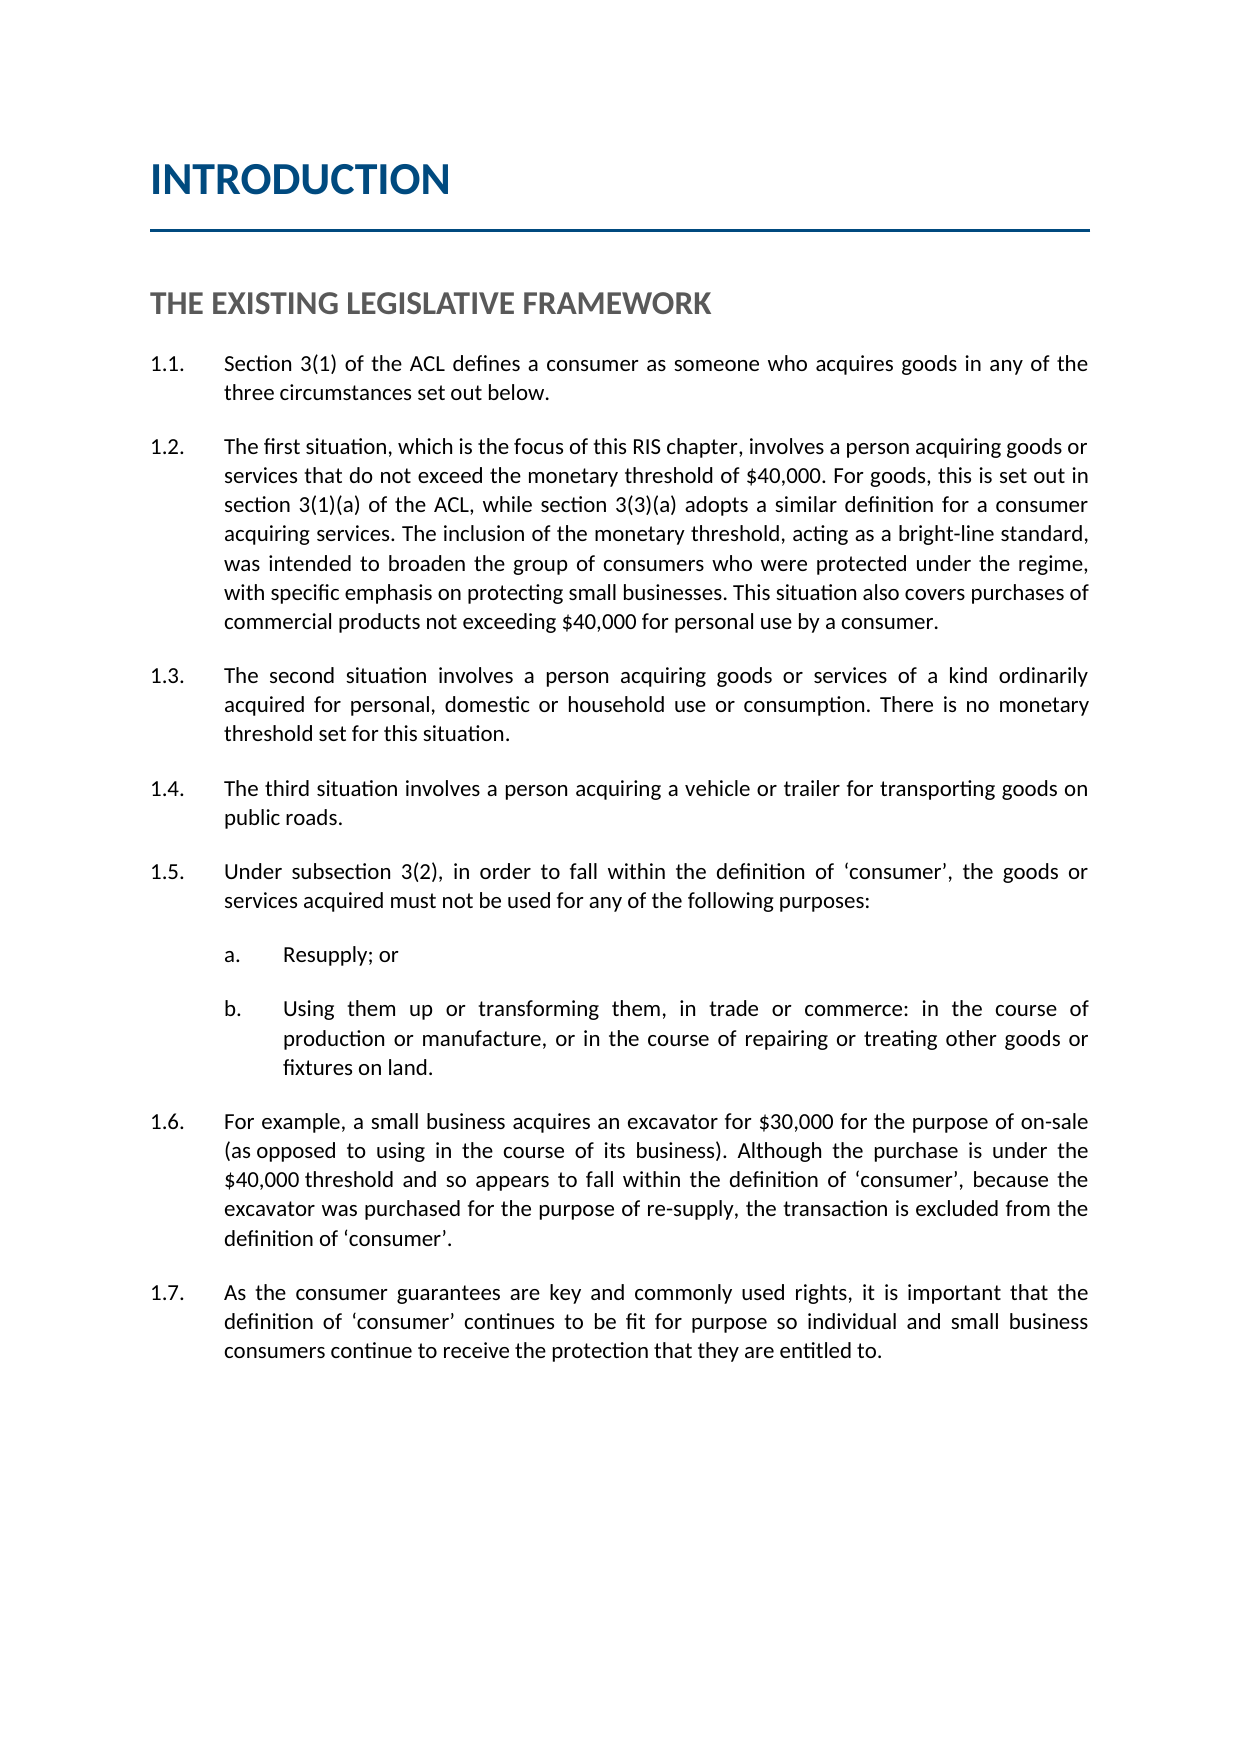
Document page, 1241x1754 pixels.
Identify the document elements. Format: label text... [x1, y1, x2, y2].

text The second situation involves a person acquiring goods or services of a kind ordinarily acquired for personal, domestic or household use or consumption. There is no monetary threshold set for this situation. [150, 660, 1090, 748]
subtitle The existing legislative framework [150, 282, 1090, 323]
text As the consumer guarantees are key and commonly used rights, it is important that the definition of ‘consumer’ continues to be fit for purpose so individual and small business consumers continue to receive the protection that they are entitled to. [150, 1277, 1090, 1364]
text Under subsection 3(2), in order to fall within the definition of ‘consumer’, the goods or services acquired must not be used for any of the following purposes: [150, 856, 1090, 914]
text Resupply; or [224, 939, 1090, 968]
text Using them up or transforming them, in trade or commerce: in the course of production or manufacture, or in the course of repairing or treating other goods or fixtures on land. [224, 993, 1090, 1081]
text For example, a small business acquires an excavator for $30,000 for the purpose of on-sale (as opposed to using in the course of its business). Although the purchase is under the $40,000 threshold and so appears to fall within the definition of ‘consumer’, because the excavator was purchased for the purpose of re-supply, the transaction is excluded from the definition of ‘consumer’. [150, 1106, 1090, 1252]
subtitle Introduction [150, 150, 1090, 229]
text Section 3(1) of the ACL defines a consumer as someone who acquires goods in any of the three circumstances set out below. [150, 348, 1090, 406]
text The third situation involves a person acquiring a vehicle or trailer for transporting goods on public roads. [150, 773, 1090, 831]
text The first situation, which is the focus of this RIS chapter, involves a person acquiring goods or services that do not exceed the monetary threshold of $40,000. For goods, this is set out in section 3(1)(a) of the ACL, while section 3(3)(a) adopts a similar definition for a consumer acquiring services. The inclusion of the monetary threshold, acting as a bright-line standard, was intended to broaden the group of consumers who were protected under the regime, with specific emphasis on protecting small businesses. This situation also covers purchases of commercial products not exceeding $40,000 for personal use by a consumer. [150, 431, 1090, 635]
